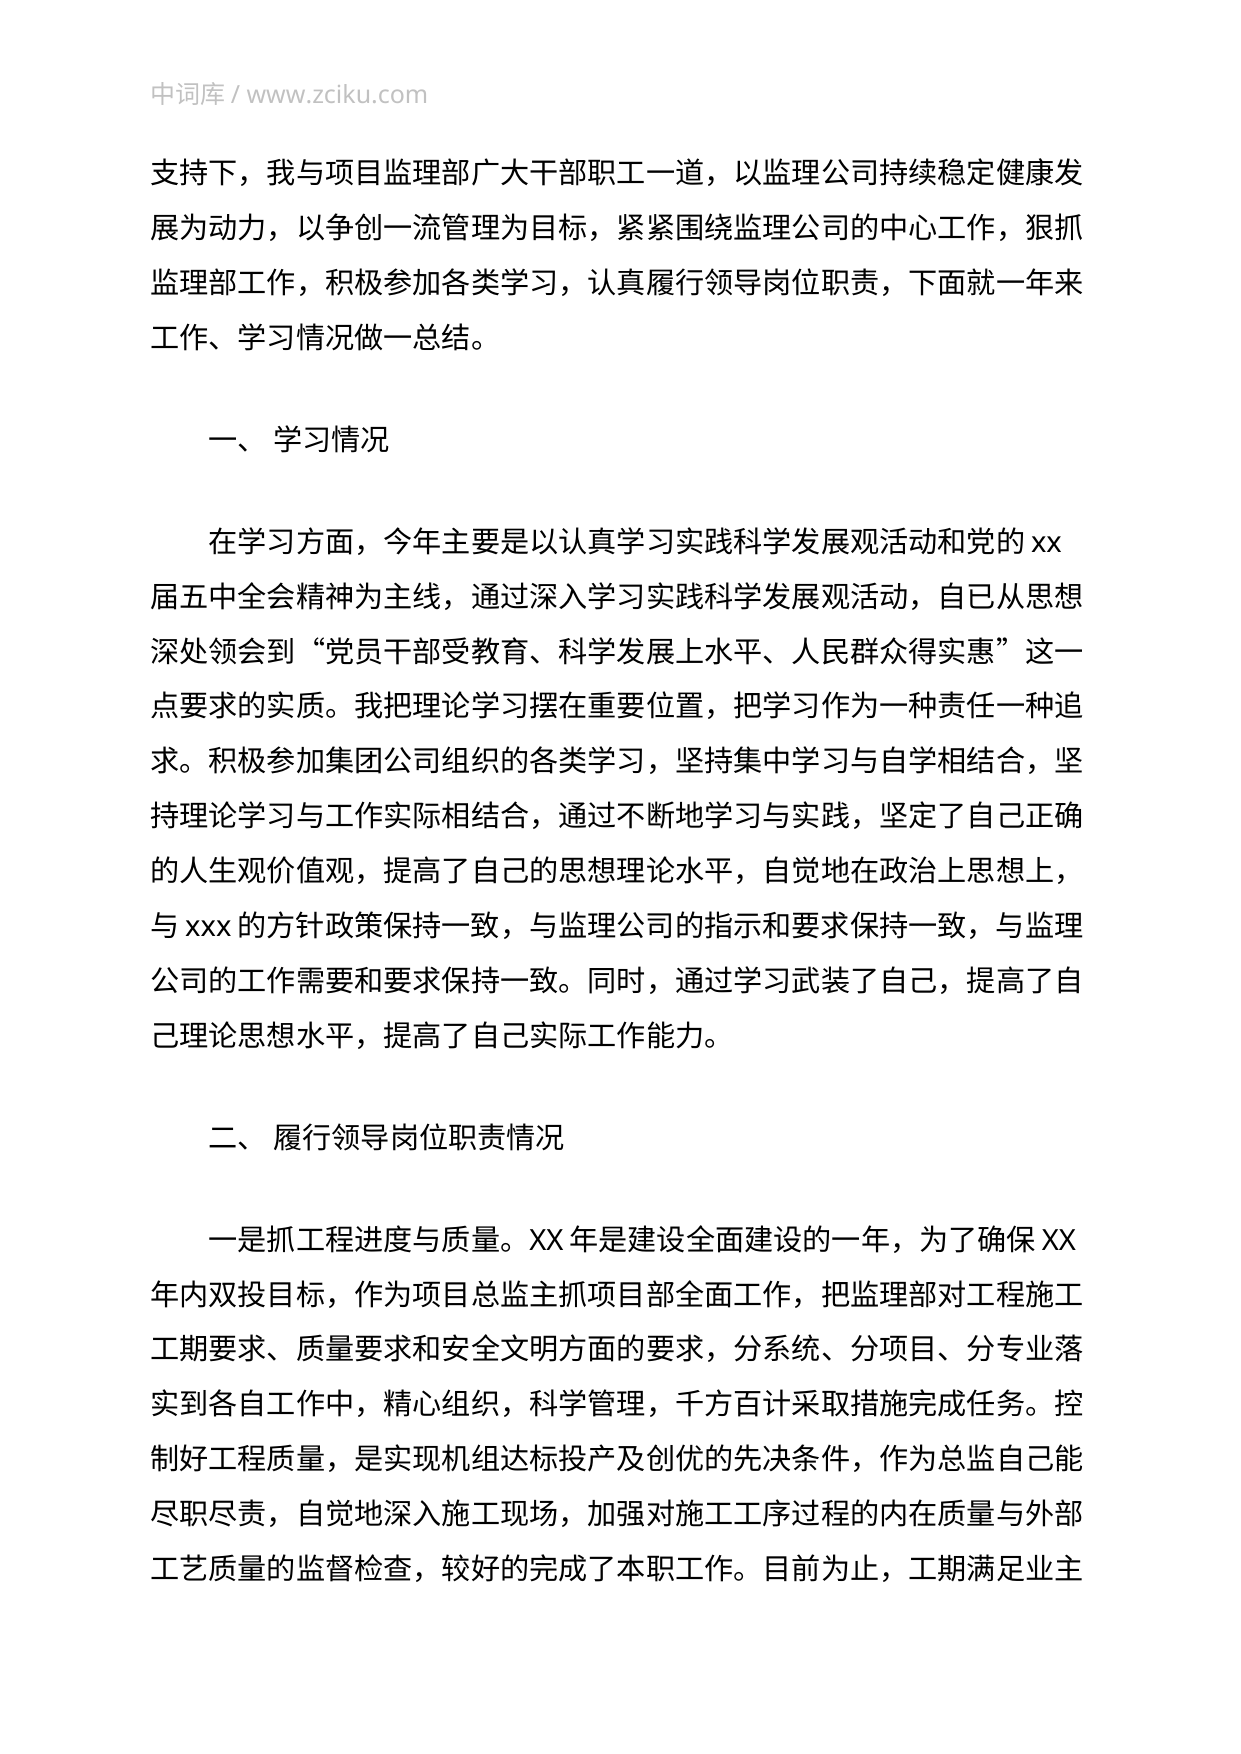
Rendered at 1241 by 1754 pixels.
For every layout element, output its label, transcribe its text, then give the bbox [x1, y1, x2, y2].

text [150, 1216, 1090, 1588]
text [150, 150, 1090, 357]
text 在学习方面，今年主要是以认真学习实践科学发展观活动和党的xx届五中全会精神为主线，通过深入学习实践科学发展观活动，自已从思想深处领会到“党员干部受教育、科学发展上水平、人民群众得实惠”这一点要求的实质。我把理论学习摆在重要位置，把学习作为一种责任一种追求。积极参加集团公司组织的各类学习，坚持集中学习与自学相结合，坚持理论学习与工作实际相结合，通过不断地学习与实践，坚定了自己正确的人生观价值观，提高了自己的思想理论水平，自觉地在政治上思想上，与xxx的方针政策保持一致，与监理公司的指示和要求保持一致，与监理公司的工作需要和要求保持一致。同时，通过学习武装了自己，提高了自己理论思想水平，提高了自己实际工作能力。 [150, 518, 1090, 1055]
text 二、 履行领导岗位职责情况 [150, 1114, 1090, 1157]
text 一、 学习情况 [150, 416, 1090, 459]
